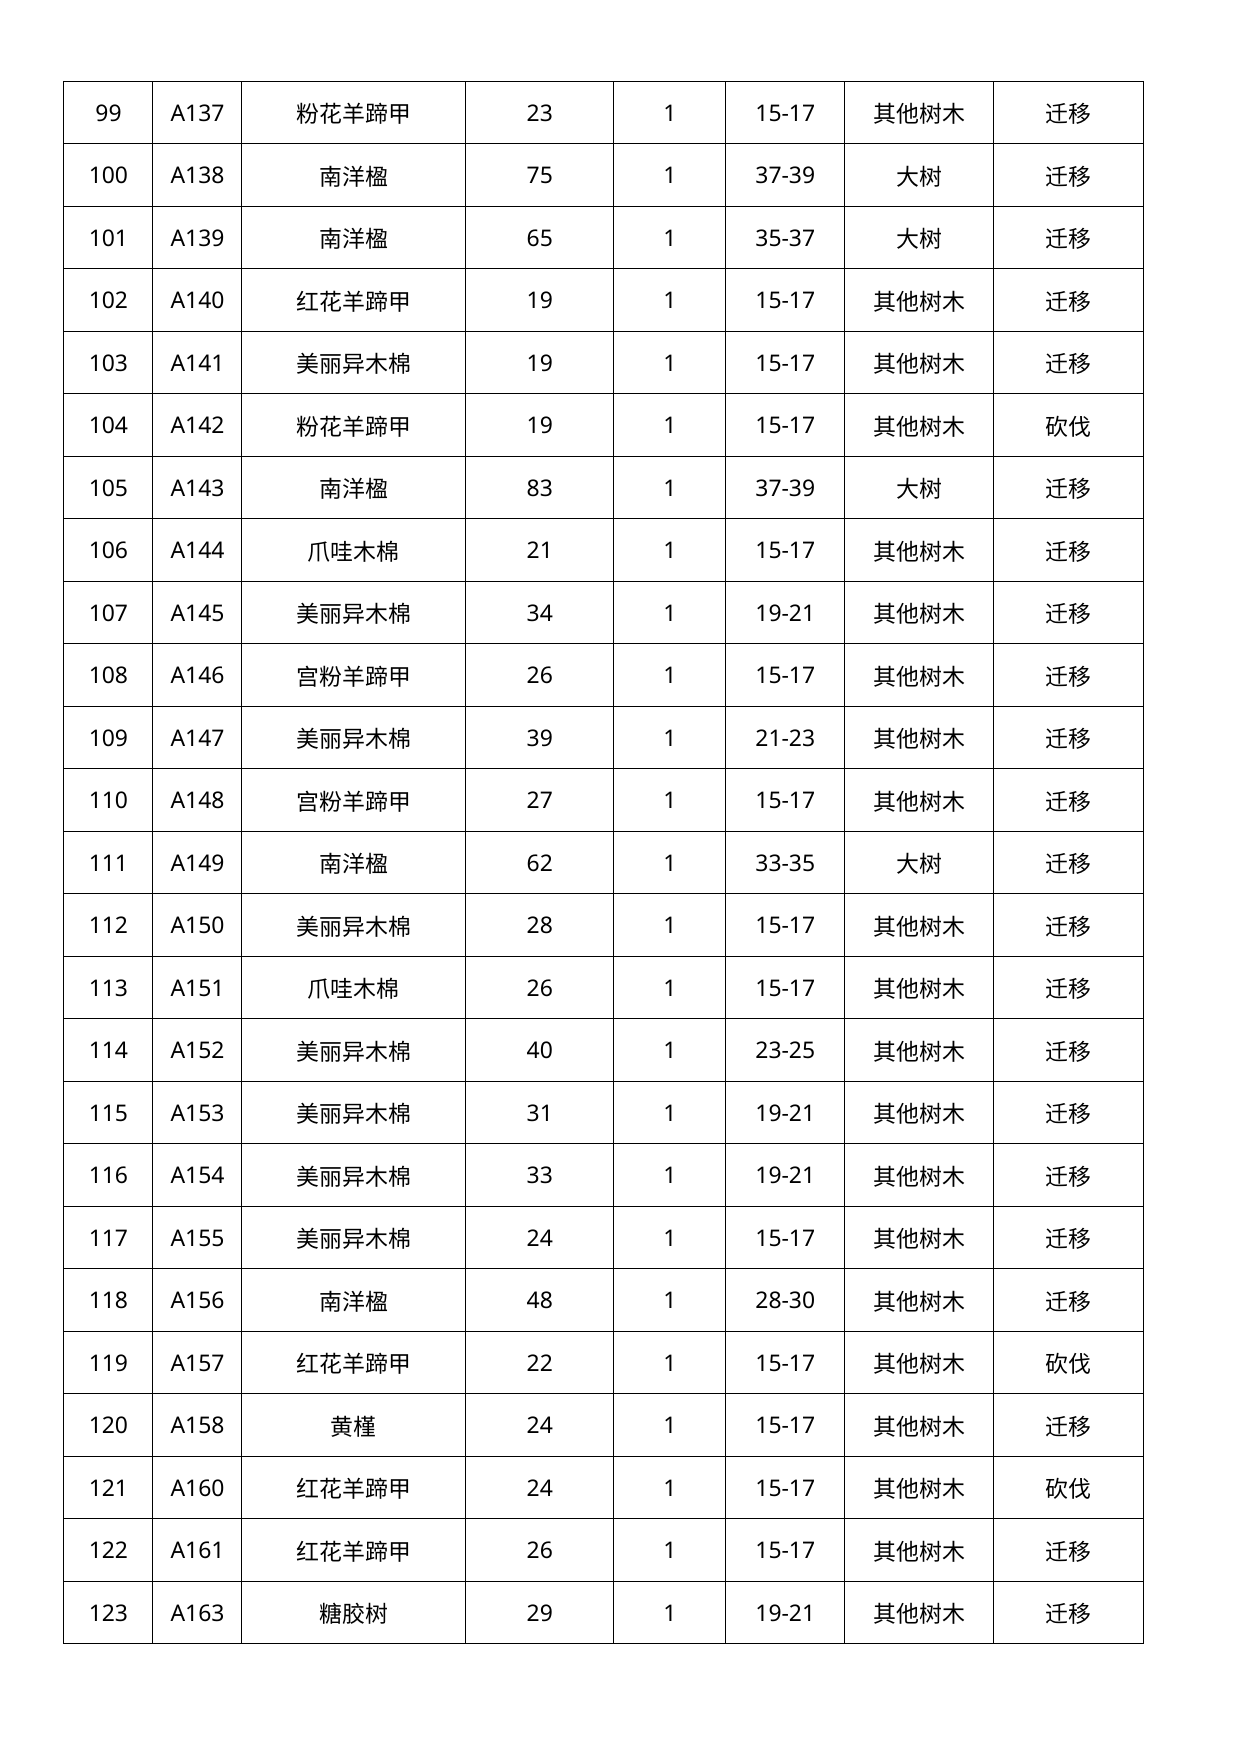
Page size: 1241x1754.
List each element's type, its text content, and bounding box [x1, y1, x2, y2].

table_cell A138 [153, 144, 241, 206]
table_cell 35-37 [726, 207, 844, 268]
table_cell 1 [614, 894, 725, 956]
table_cell 23-25 [726, 1019, 844, 1081]
table_cell 迁移 [994, 207, 1143, 268]
table_cell 其他树木 [845, 1269, 993, 1331]
table_cell 33-35 [726, 832, 844, 893]
table_cell A153 [153, 1082, 241, 1143]
table_cell 112 [64, 894, 152, 956]
table_cell 21-23 [726, 707, 844, 768]
table_cell A141 [153, 332, 241, 393]
table_cell A157 [153, 1332, 241, 1393]
table_cell 其他树木 [845, 957, 993, 1018]
table_cell 1 [614, 1582, 725, 1643]
table_cell A151 [153, 957, 241, 1018]
table_cell 65 [466, 207, 613, 268]
table_cell 1 [614, 1332, 725, 1393]
table_cell 迁移 [994, 1519, 1143, 1581]
table_cell 1 [614, 582, 725, 643]
table_cell 1 [614, 769, 725, 831]
table_cell 19 [466, 269, 613, 331]
table_cell 1 [614, 1394, 725, 1456]
table_cell 24 [466, 1457, 613, 1518]
table_cell 119 [64, 1332, 152, 1393]
table_cell 粉花羊蹄甲 [242, 394, 465, 456]
table_cell 其他树木 [845, 1207, 993, 1268]
table_cell A143 [153, 457, 241, 518]
table_cell 1 [614, 1519, 725, 1581]
table_cell A156 [153, 1269, 241, 1331]
table_cell 南洋楹 [242, 1269, 465, 1331]
table_cell 105 [64, 457, 152, 518]
table_cell 1 [614, 332, 725, 393]
table_cell 26 [466, 957, 613, 1018]
table_cell 1 [614, 1144, 725, 1206]
table_cell 美丽异木棉 [242, 1082, 465, 1143]
table_cell 1 [614, 1269, 725, 1331]
table_cell 48 [466, 1269, 613, 1331]
table_cell 糖胶树 [242, 1582, 465, 1643]
table_cell 15-17 [726, 1394, 844, 1456]
table_cell 南洋楹 [242, 207, 465, 268]
table_cell 迁移 [994, 519, 1143, 581]
table_cell 116 [64, 1144, 152, 1206]
table_cell 34 [466, 582, 613, 643]
table_cell 美丽异木棉 [242, 332, 465, 393]
table_cell 其他树木 [845, 1082, 993, 1143]
table_cell 15-17 [726, 1519, 844, 1581]
table_cell A146 [153, 644, 241, 706]
table_cell 迁移 [994, 707, 1143, 768]
table_cell 15-17 [726, 644, 844, 706]
table_cell 1 [614, 82, 725, 143]
table_cell 37-39 [726, 457, 844, 518]
table_cell 大树 [845, 207, 993, 268]
table_cell 19-21 [726, 582, 844, 643]
table_cell 15-17 [726, 269, 844, 331]
table_cell 其他树木 [845, 644, 993, 706]
table_cell 迁移 [994, 1207, 1143, 1268]
table_cell A152 [153, 1019, 241, 1081]
table_cell 其他树木 [845, 519, 993, 581]
table_cell 15-17 [726, 394, 844, 456]
table_cell 美丽异木棉 [242, 707, 465, 768]
table_cell 其他树木 [845, 1332, 993, 1393]
table_cell 19-21 [726, 1082, 844, 1143]
table_cell 75 [466, 144, 613, 206]
table_cell 大树 [845, 144, 993, 206]
table_cell 121 [64, 1457, 152, 1518]
table_cell 其他树木 [845, 1144, 993, 1206]
table_cell 爪哇木棉 [242, 957, 465, 1018]
table_cell 迁移 [994, 82, 1143, 143]
table_cell 113 [64, 957, 152, 1018]
table_cell 19-21 [726, 1144, 844, 1206]
table_cell 南洋楹 [242, 832, 465, 893]
table_cell 南洋楹 [242, 144, 465, 206]
table_cell 迁移 [994, 144, 1143, 206]
table_cell 24 [466, 1207, 613, 1268]
table_cell 其他树木 [845, 82, 993, 143]
table_cell 砍伐 [994, 1457, 1143, 1518]
table_cell 15-17 [726, 1207, 844, 1268]
table_cell 迁移 [994, 332, 1143, 393]
table_cell A144 [153, 519, 241, 581]
table_cell 40 [466, 1019, 613, 1081]
table_cell 24 [466, 1394, 613, 1456]
table_cell 其他树木 [845, 1394, 993, 1456]
table_cell 39 [466, 707, 613, 768]
table_cell 美丽异木棉 [242, 1144, 465, 1206]
table_cell 15-17 [726, 957, 844, 1018]
table_cell 美丽异木棉 [242, 1207, 465, 1268]
table_cell A137 [153, 82, 241, 143]
table_cell 迁移 [994, 1019, 1143, 1081]
table_cell 黄槿 [242, 1394, 465, 1456]
table_cell 104 [64, 394, 152, 456]
table_cell 大树 [845, 832, 993, 893]
table_cell 迁移 [994, 894, 1143, 956]
table_cell 118 [64, 1269, 152, 1331]
table_cell 21 [466, 519, 613, 581]
table_cell 其他树木 [845, 394, 993, 456]
table_cell 83 [466, 457, 613, 518]
table_cell 其他树木 [845, 1019, 993, 1081]
table_cell 111 [64, 832, 152, 893]
table_cell 宫粉羊蹄甲 [242, 769, 465, 831]
table_cell 迁移 [994, 957, 1143, 1018]
table_cell 27 [466, 769, 613, 831]
table_cell 迁移 [994, 1144, 1143, 1206]
table_cell 1 [614, 269, 725, 331]
table_cell 19 [466, 394, 613, 456]
table_cell 100 [64, 144, 152, 206]
table_cell 106 [64, 519, 152, 581]
table_cell 23 [466, 82, 613, 143]
table_cell 15-17 [726, 894, 844, 956]
table_cell 美丽异木棉 [242, 1019, 465, 1081]
table_cell 22 [466, 1332, 613, 1393]
table_cell 1 [614, 457, 725, 518]
table_cell 粉花羊蹄甲 [242, 82, 465, 143]
table_cell 红花羊蹄甲 [242, 1457, 465, 1518]
table_cell 37-39 [726, 144, 844, 206]
table_cell A149 [153, 832, 241, 893]
table_cell 迁移 [994, 1082, 1143, 1143]
table_cell 109 [64, 707, 152, 768]
table_cell 108 [64, 644, 152, 706]
table_cell 迁移 [994, 1269, 1143, 1331]
table_cell 107 [64, 582, 152, 643]
table_cell 1 [614, 957, 725, 1018]
table_cell 31 [466, 1082, 613, 1143]
table_cell 大树 [845, 457, 993, 518]
table_cell 砍伐 [994, 1332, 1143, 1393]
table_cell A139 [153, 207, 241, 268]
table_cell A145 [153, 582, 241, 643]
table_cell 其他树木 [845, 269, 993, 331]
table_cell 102 [64, 269, 152, 331]
table_cell 15-17 [726, 1332, 844, 1393]
table_cell 1 [614, 519, 725, 581]
table_cell 115 [64, 1082, 152, 1143]
table_cell A148 [153, 769, 241, 831]
table_cell 迁移 [994, 457, 1143, 518]
table_cell 1 [614, 144, 725, 206]
table_cell 15-17 [726, 769, 844, 831]
table_cell 1 [614, 207, 725, 268]
table_cell 其他树木 [845, 707, 993, 768]
table_cell 迁移 [994, 582, 1143, 643]
table_cell 爪哇木棉 [242, 519, 465, 581]
table_cell 28 [466, 894, 613, 956]
table_cell A155 [153, 1207, 241, 1268]
table_cell 迁移 [994, 1582, 1143, 1643]
table_cell 103 [64, 332, 152, 393]
table_cell 110 [64, 769, 152, 831]
table_cell 其他树木 [845, 1582, 993, 1643]
table_cell 其他树木 [845, 1457, 993, 1518]
table_cell 迁移 [994, 644, 1143, 706]
table_cell 红花羊蹄甲 [242, 1519, 465, 1581]
table_cell 26 [466, 1519, 613, 1581]
table_cell A150 [153, 894, 241, 956]
table_cell 其他树木 [845, 332, 993, 393]
table_cell 红花羊蹄甲 [242, 1332, 465, 1393]
table_cell A160 [153, 1457, 241, 1518]
table_cell 101 [64, 207, 152, 268]
table_cell 美丽异木棉 [242, 582, 465, 643]
table_cell 15-17 [726, 82, 844, 143]
table_cell 迁移 [994, 832, 1143, 893]
table_cell 宫粉羊蹄甲 [242, 644, 465, 706]
table_cell 其他树木 [845, 582, 993, 643]
table_cell 15-17 [726, 519, 844, 581]
table_cell 美丽异木棉 [242, 894, 465, 956]
table_cell 迁移 [994, 269, 1143, 331]
table_cell 砍伐 [994, 394, 1143, 456]
table_cell 99 [64, 82, 152, 143]
table_cell 迁移 [994, 1394, 1143, 1456]
table_cell 19-21 [726, 1582, 844, 1643]
table_cell 1 [614, 707, 725, 768]
table_cell 1 [614, 1019, 725, 1081]
table_cell 117 [64, 1207, 152, 1268]
table_cell 1 [614, 394, 725, 456]
table_cell 33 [466, 1144, 613, 1206]
table_cell A147 [153, 707, 241, 768]
table_cell 114 [64, 1019, 152, 1081]
table_cell A142 [153, 394, 241, 456]
table_cell A140 [153, 269, 241, 331]
table_cell 120 [64, 1394, 152, 1456]
table_cell 1 [614, 1207, 725, 1268]
table_cell 南洋楹 [242, 457, 465, 518]
table_cell 19 [466, 332, 613, 393]
table_cell A163 [153, 1582, 241, 1643]
table_cell 其他树木 [845, 1519, 993, 1581]
table_cell 红花羊蹄甲 [242, 269, 465, 331]
table_cell 其他树木 [845, 769, 993, 831]
table_cell 28-30 [726, 1269, 844, 1331]
table_cell 1 [614, 1082, 725, 1143]
table_cell A154 [153, 1144, 241, 1206]
table_cell 26 [466, 644, 613, 706]
table_cell 1 [614, 644, 725, 706]
table_cell 1 [614, 1457, 725, 1518]
table_cell 其他树木 [845, 894, 993, 956]
table_cell 迁移 [994, 769, 1143, 831]
table_cell 15-17 [726, 1457, 844, 1518]
table_cell 123 [64, 1582, 152, 1643]
table_cell A158 [153, 1394, 241, 1456]
table_cell 62 [466, 832, 613, 893]
table_cell 29 [466, 1582, 613, 1643]
table_cell 122 [64, 1519, 152, 1581]
table_cell 1 [614, 832, 725, 893]
table_cell 15-17 [726, 332, 844, 393]
table_cell A161 [153, 1519, 241, 1581]
